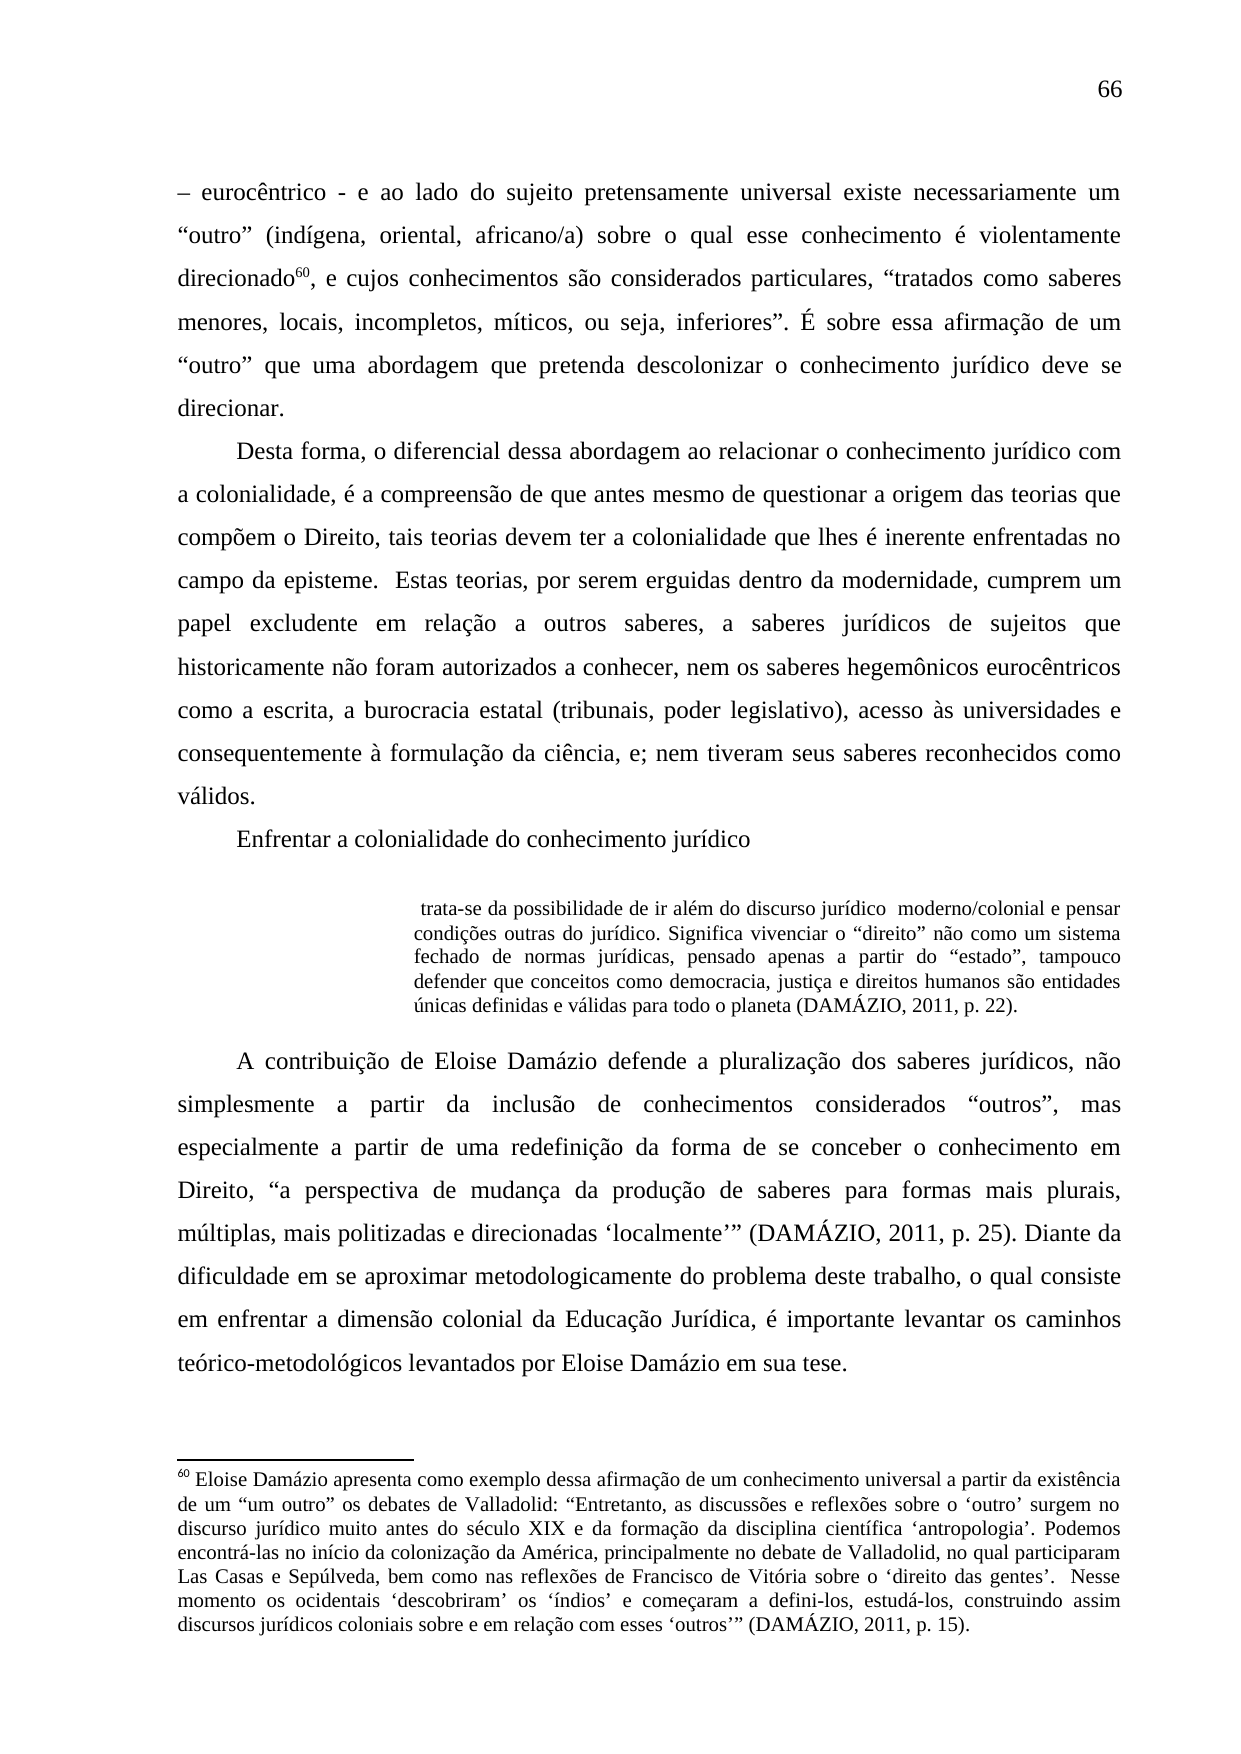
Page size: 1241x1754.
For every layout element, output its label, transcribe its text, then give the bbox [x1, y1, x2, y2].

text A contribuição de Eloise Damázio defende a pluralização dos saberes jurídicos, não simplesmente a partir da inclusão de conhecimentos considerados “outros”, mas especialmente a partir de uma redefinição da forma de se conceber o conhecimento em Direito, “a perspectiva de mudança da produção de saberes para formas mais plurais, múltiplas, mais politizadas e direcionadas ‘localmente’” (DAMÁZIO, 2011, p. 25). Diante da dificuldade em se aproximar metodologicamente do problema deste trabalho, o qual consiste em enfrentar a dimensão colonial da Educação Jurídica, é importante levantar os caminhos teórico-metodológicos levantados por Eloise Damázio em sua tese. [177, 1046, 1122, 1376]
text Enfrentar a colonialidade do conhecimento jurídico [177, 824, 1122, 853]
text Desta forma, o diferencial dessa abordagem ao relacionar o conhecimento jurídico com a colonialidade, é a compreensão de que antes mesmo de questionar a origem das teorias que compõem o Direito, tais teorias devem ter a colonialidade que lhes é inerente enfrentadas no campo da episteme. Estas teorias, por serem erguidas dentro da modernidade, cumprem um papel excludente em relação a outros saberes, a saberes jurídicos de sujeitos que historicamente não foram autorizados a conhecer, nem os saberes hegemônicos eurocêntricos como a escrita, a burocracia estatal (tribunais, poder legislativo), acesso às universidades e consequentemente à formulação da ciência, e; nem tiveram seus saberes reconhecidos como válidos. [177, 436, 1122, 810]
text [177, 177, 1122, 422]
text trata-se da possibilidade de ir além do discurso jurídico moderno/colonial e pensar condições outras do jurídico. Significa vivenciar o “direito” não como um sistema fechado de normas jurídicas, pensado apenas a partir do “estado”, tampouco defender que conceitos como democracia, justiça e direitos humanos são entidades únicas definidas e válidas para todo o planeta (DAMÁZIO, 2011, p. 22). [413, 896, 1122, 1017]
